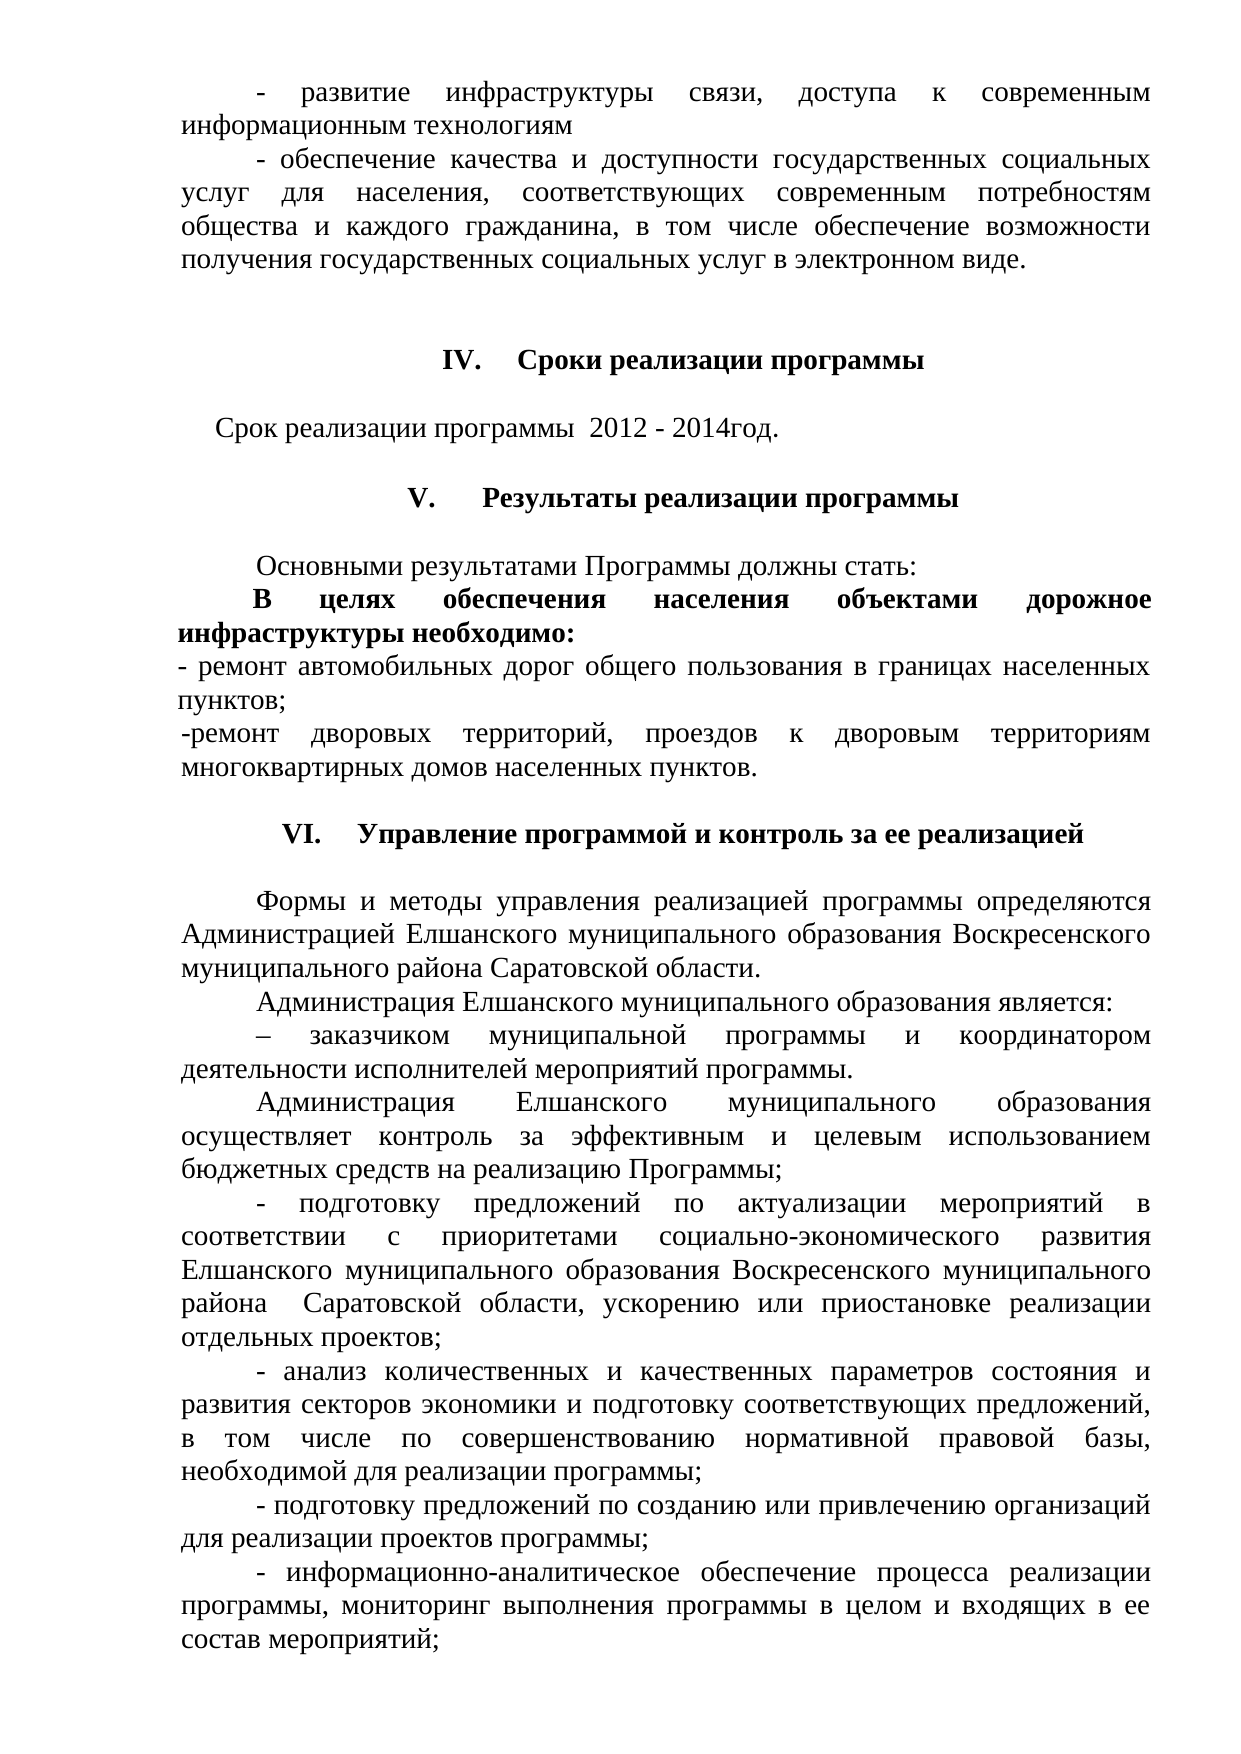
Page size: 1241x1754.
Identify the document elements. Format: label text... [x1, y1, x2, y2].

text Основными результатами Программы должны стать: [181, 548, 1152, 581]
text -ремонт дворовых территорий, проездов к дворовым территориям многоквартирных домов населенных пунктов. [181, 715, 1152, 782]
text - обеспечение качества и доступности государственных социальных услуг для населения, соответствующих современным потребностям общества и каждого гражданина, в том числе обеспечение возможности получения государственных социальных услуг в электронном виде. [181, 141, 1152, 275]
text - подготовку предложений по актуализации мероприятий в соответствии с приоритетами социально-экономического развития Елшанского муниципального образования Воскресенского муниципального района Саратовской области, ускорению или приостановке реализации отдельных проектов; [181, 1185, 1152, 1353]
text Срок реализации программы 2012 - 2014год. [177, 409, 1152, 445]
text Администрация Елшанского муниципального образования является: [181, 984, 1152, 1017]
text Администрация Елшанского муниципального образования осуществляет контроль за эффективным и целевым использованием бюджетных средств на реализацию Программы; [181, 1084, 1152, 1185]
text В целях обеспечения населения объектами дорожное инфраструктуры необходимо: [177, 581, 1152, 648]
list Управление программой и контроль за ее реализацией [215, 816, 1152, 849]
list Результаты реализации программы [215, 481, 1152, 514]
text Формы и методы управления реализацией программы определяются Администрацией Елшанского муниципального образования Воскресенского муниципального района Саратовской области. [181, 883, 1152, 984]
list Сроки реализации программы [215, 342, 1152, 376]
text - подготовку предложений по созданию или привлечению организаций для реализации проектов программы; [181, 1487, 1152, 1554]
text - ремонт автомобильных дорог общего пользования в границах населенных пунктов; [177, 648, 1152, 715]
text - развитие инфраструктуры связи, доступа к современным информационным технологиям [181, 74, 1152, 141]
text – заказчиком муниципальной программы и координатором деятельности исполнителей мероприятий программы. [181, 1017, 1152, 1084]
text - анализ количественных и качественных параметров состояния и развития секторов экономики и подготовку соответствующих предложений, в том числе по совершенствованию нормативной правовой базы, необходимой для реализации программы; [181, 1353, 1152, 1487]
text - информационно-аналитическое обеспечение процесса реализации программы, мониторинг выполнения программы в целом и входящих в ее состав мероприятий; [181, 1554, 1152, 1654]
